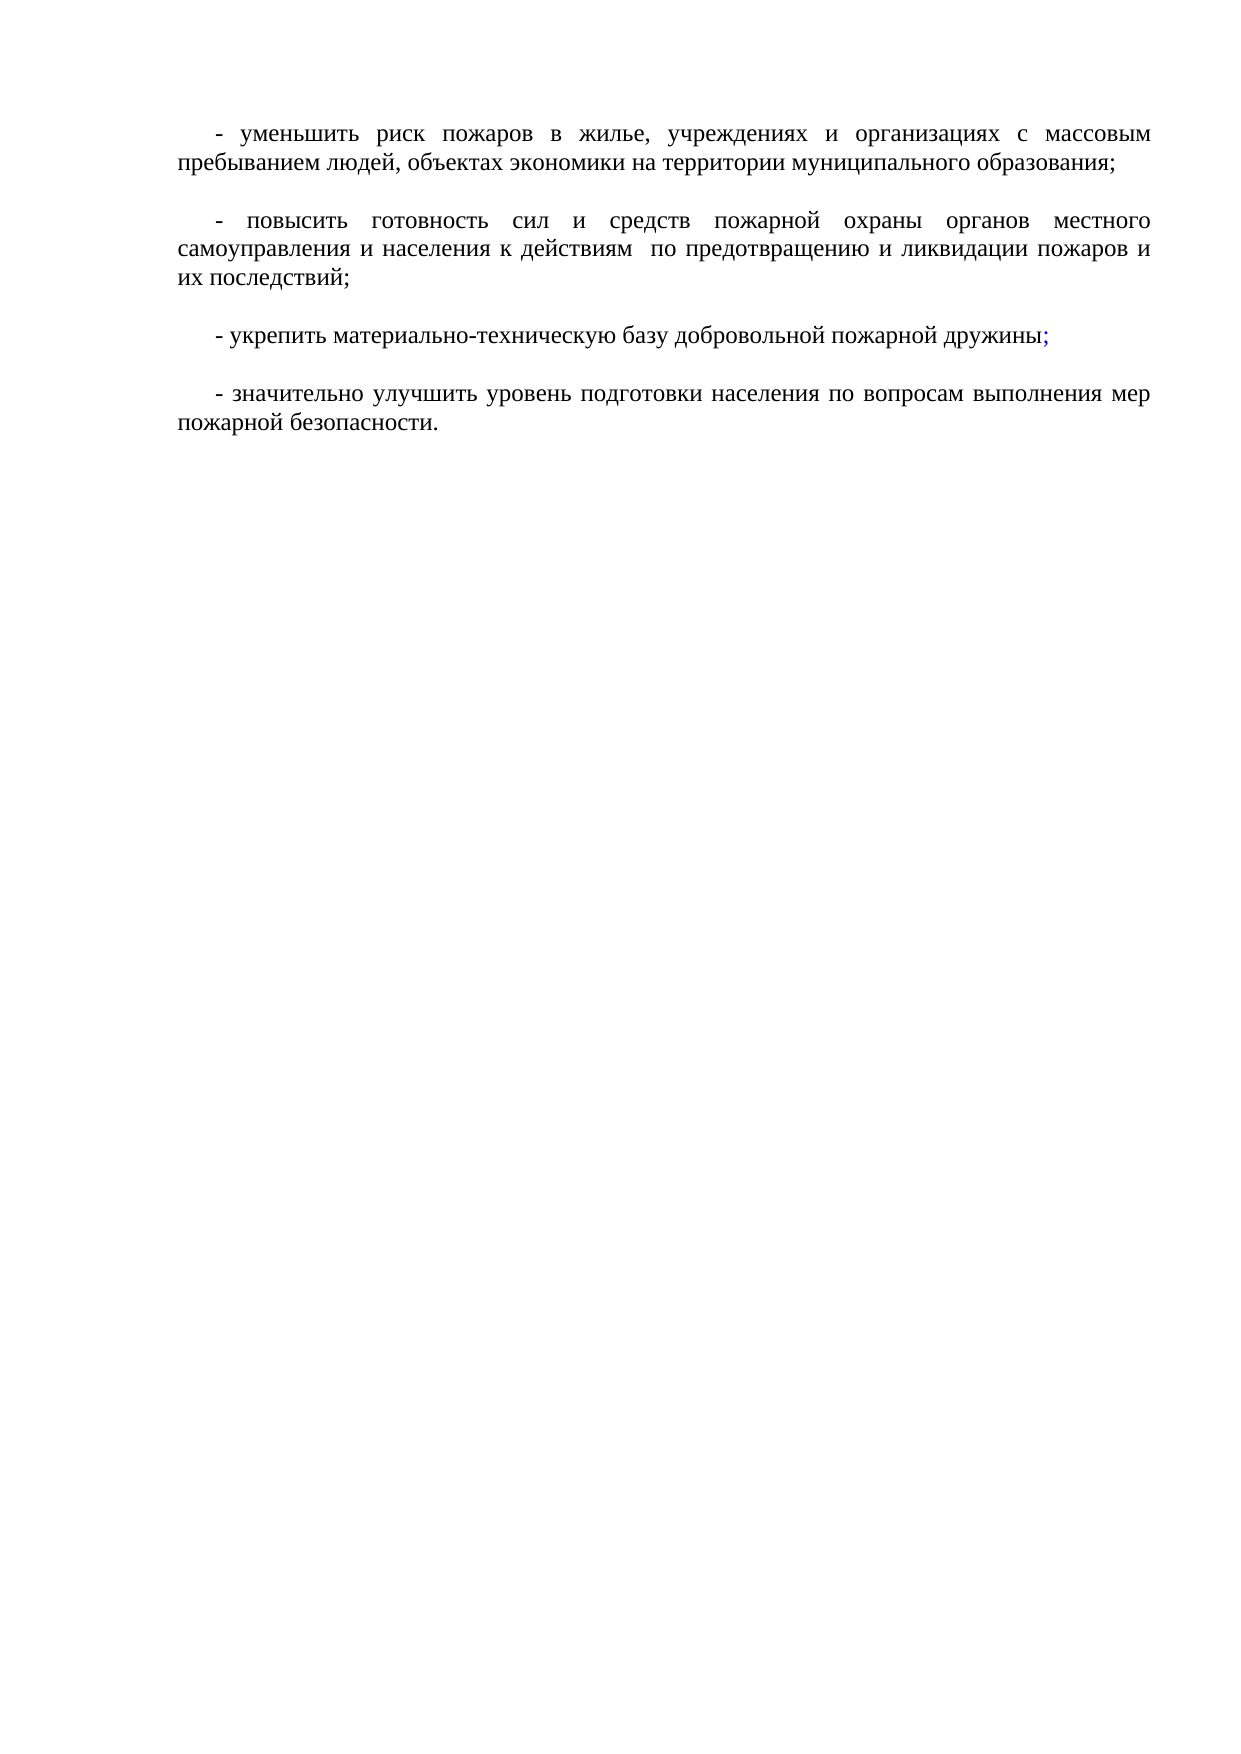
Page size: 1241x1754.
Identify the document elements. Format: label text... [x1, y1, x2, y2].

text - укрепить материально-техническую базу добровольной пожарной дружины; [177, 320, 1152, 349]
text - значительно улучшить уровень подготовки населения по вопросам выполнения мер пожарной безопасности. [177, 378, 1152, 436]
text - повысить готовность сил и средств пожарной охраны органов местного самоуправления и населения к действиям по предотвращению и ликвидации пожаров и их последствий; [177, 205, 1152, 291]
text - уменьшить риск пожаров в жилье, учреждениях и организациях с массовым пребыванием людей, объектах экономики на территории муниципального образования; [177, 118, 1152, 176]
